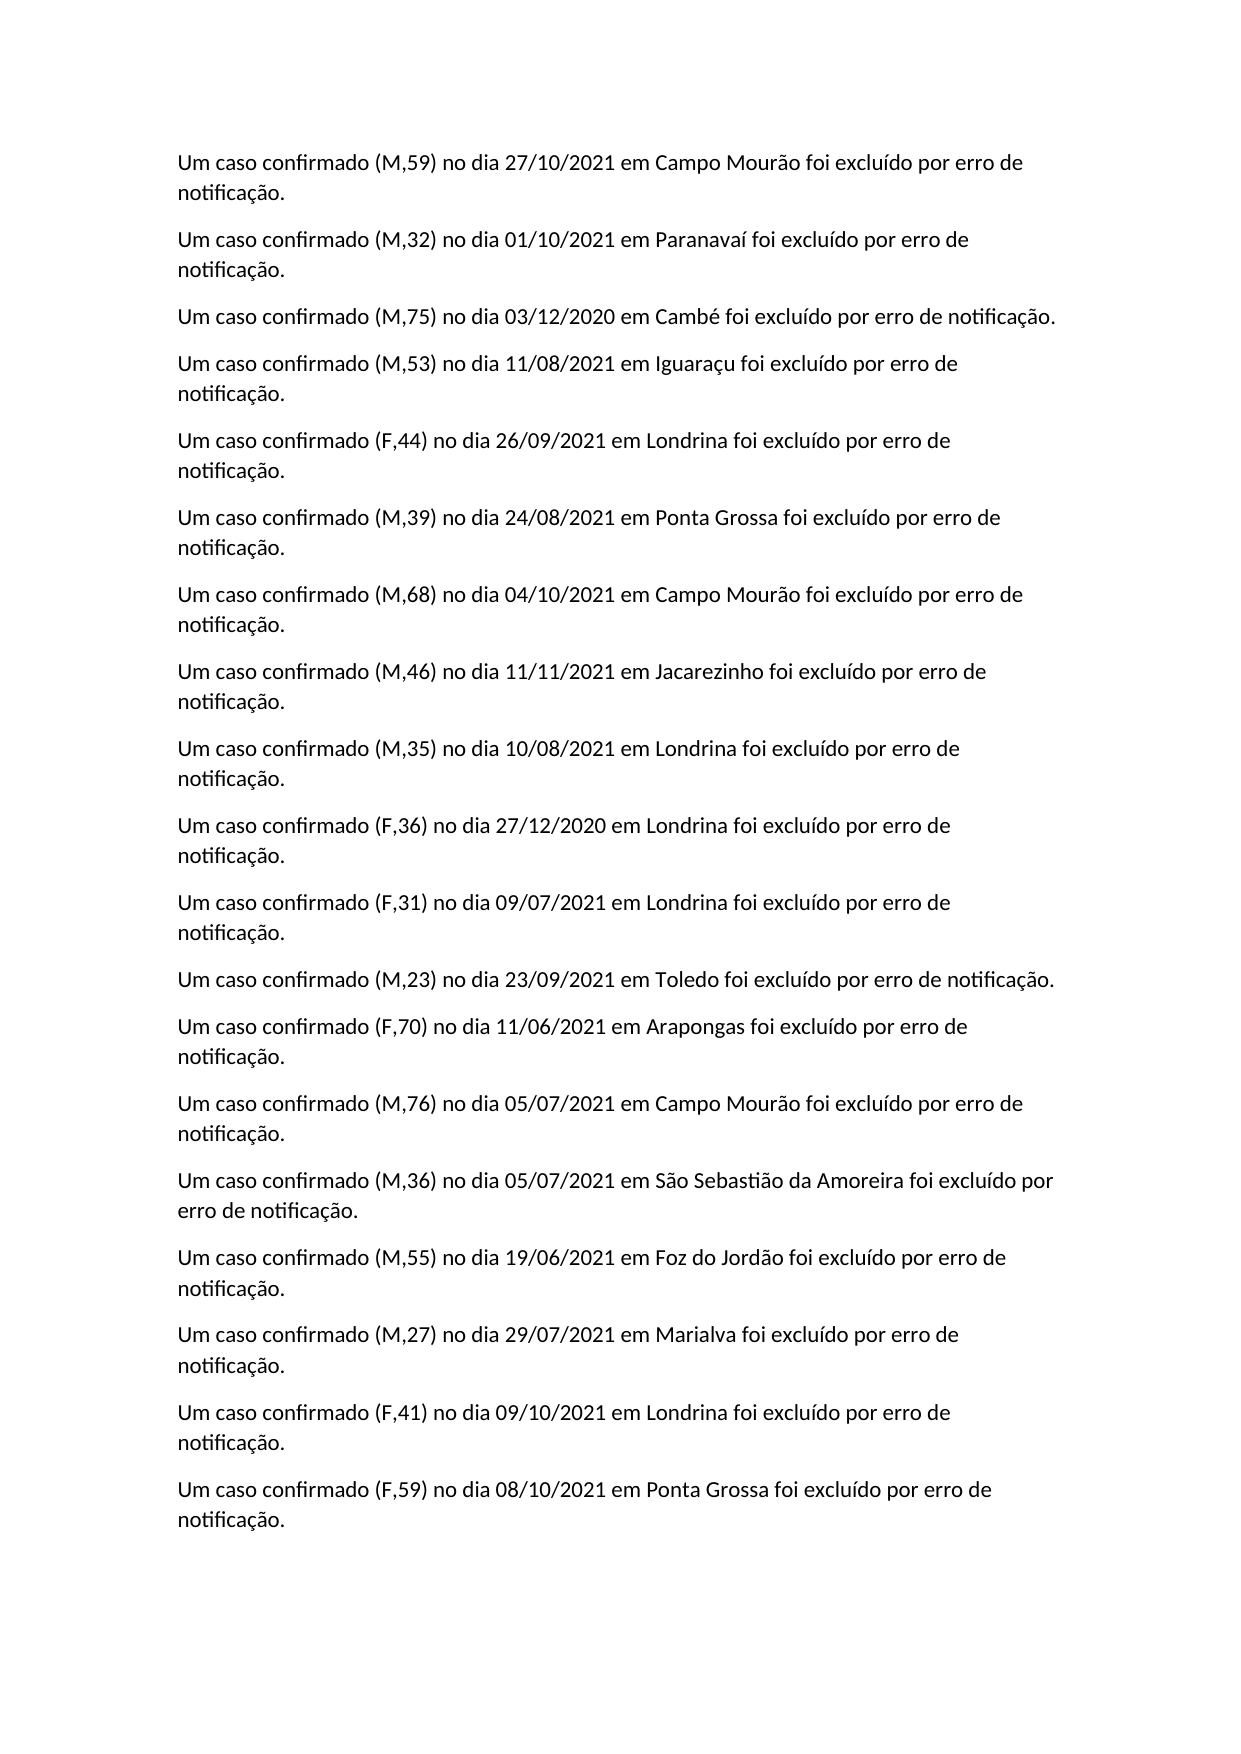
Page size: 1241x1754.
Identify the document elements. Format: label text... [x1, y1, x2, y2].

text Um caso confirmado (M,68) no dia 04/10/2021 em Campo Mourão foi excluído por erro de notificação. [177, 580, 1063, 638]
text Um caso confirmado (F,44) no dia 26/09/2021 em Londrina foi excluído por erro de notificação. [177, 426, 1063, 484]
text Um caso confirmado (M,55) no dia 19/06/2021 em Foz do Jordão foi excluído por erro de notificação. [177, 1243, 1063, 1302]
text Um caso confirmado (M,46) no dia 11/11/2021 em Jacarezinho foi excluído por erro de notificação. [177, 657, 1063, 715]
text Um caso confirmado (M,59) no dia 27/10/2021 em Campo Mourão foi excluído por erro de notificação. [177, 148, 1063, 206]
text Um caso confirmado (M,39) no dia 24/08/2021 em Ponta Grossa foi excluído por erro de notificação. [177, 503, 1063, 561]
text Um caso confirmado (M,75) no dia 03/12/2020 em Cambé foi excluído por erro de notificação. [177, 302, 1063, 330]
text Um caso confirmado (F,36) no dia 27/12/2020 em Londrina foi excluído por erro de notificação. [177, 811, 1063, 869]
text Um caso confirmado (F,41) no dia 09/10/2021 em Londrina foi excluído por erro de notificação. [177, 1398, 1063, 1456]
text Um caso confirmado (F,59) no dia 08/10/2021 em Ponta Grossa foi excluído por erro de notificação. [177, 1475, 1063, 1533]
text Um caso confirmado (M,32) no dia 01/10/2021 em Paranavaí foi excluído por erro de notificação. [177, 225, 1063, 283]
text Um caso confirmado (F,31) no dia 09/07/2021 em Londrina foi excluído por erro de notificação. [177, 888, 1063, 946]
text Um caso confirmado (M,36) no dia 05/07/2021 em São Sebastião da Amoreira foi excluído por erro de notificação. [177, 1166, 1063, 1224]
text Um caso confirmado (M,53) no dia 11/08/2021 em Iguaraçu foi excluído por erro de notificação. [177, 349, 1063, 407]
text Um caso confirmado (M,23) no dia 23/09/2021 em Toledo foi excluído por erro de notificação. [177, 965, 1063, 993]
text Um caso confirmado (M,76) no dia 05/07/2021 em Campo Mourão foi excluído por erro de notificação. [177, 1089, 1063, 1147]
text Um caso confirmado (M,35) no dia 10/08/2021 em Londrina foi excluído por erro de notificação. [177, 734, 1063, 792]
text Um caso confirmado (F,70) no dia 11/06/2021 em Arapongas foi excluído por erro de notificação. [177, 1012, 1063, 1070]
text Um caso confirmado (M,27) no dia 29/07/2021 em Marialva foi excluído por erro de notificação. [177, 1321, 1063, 1379]
